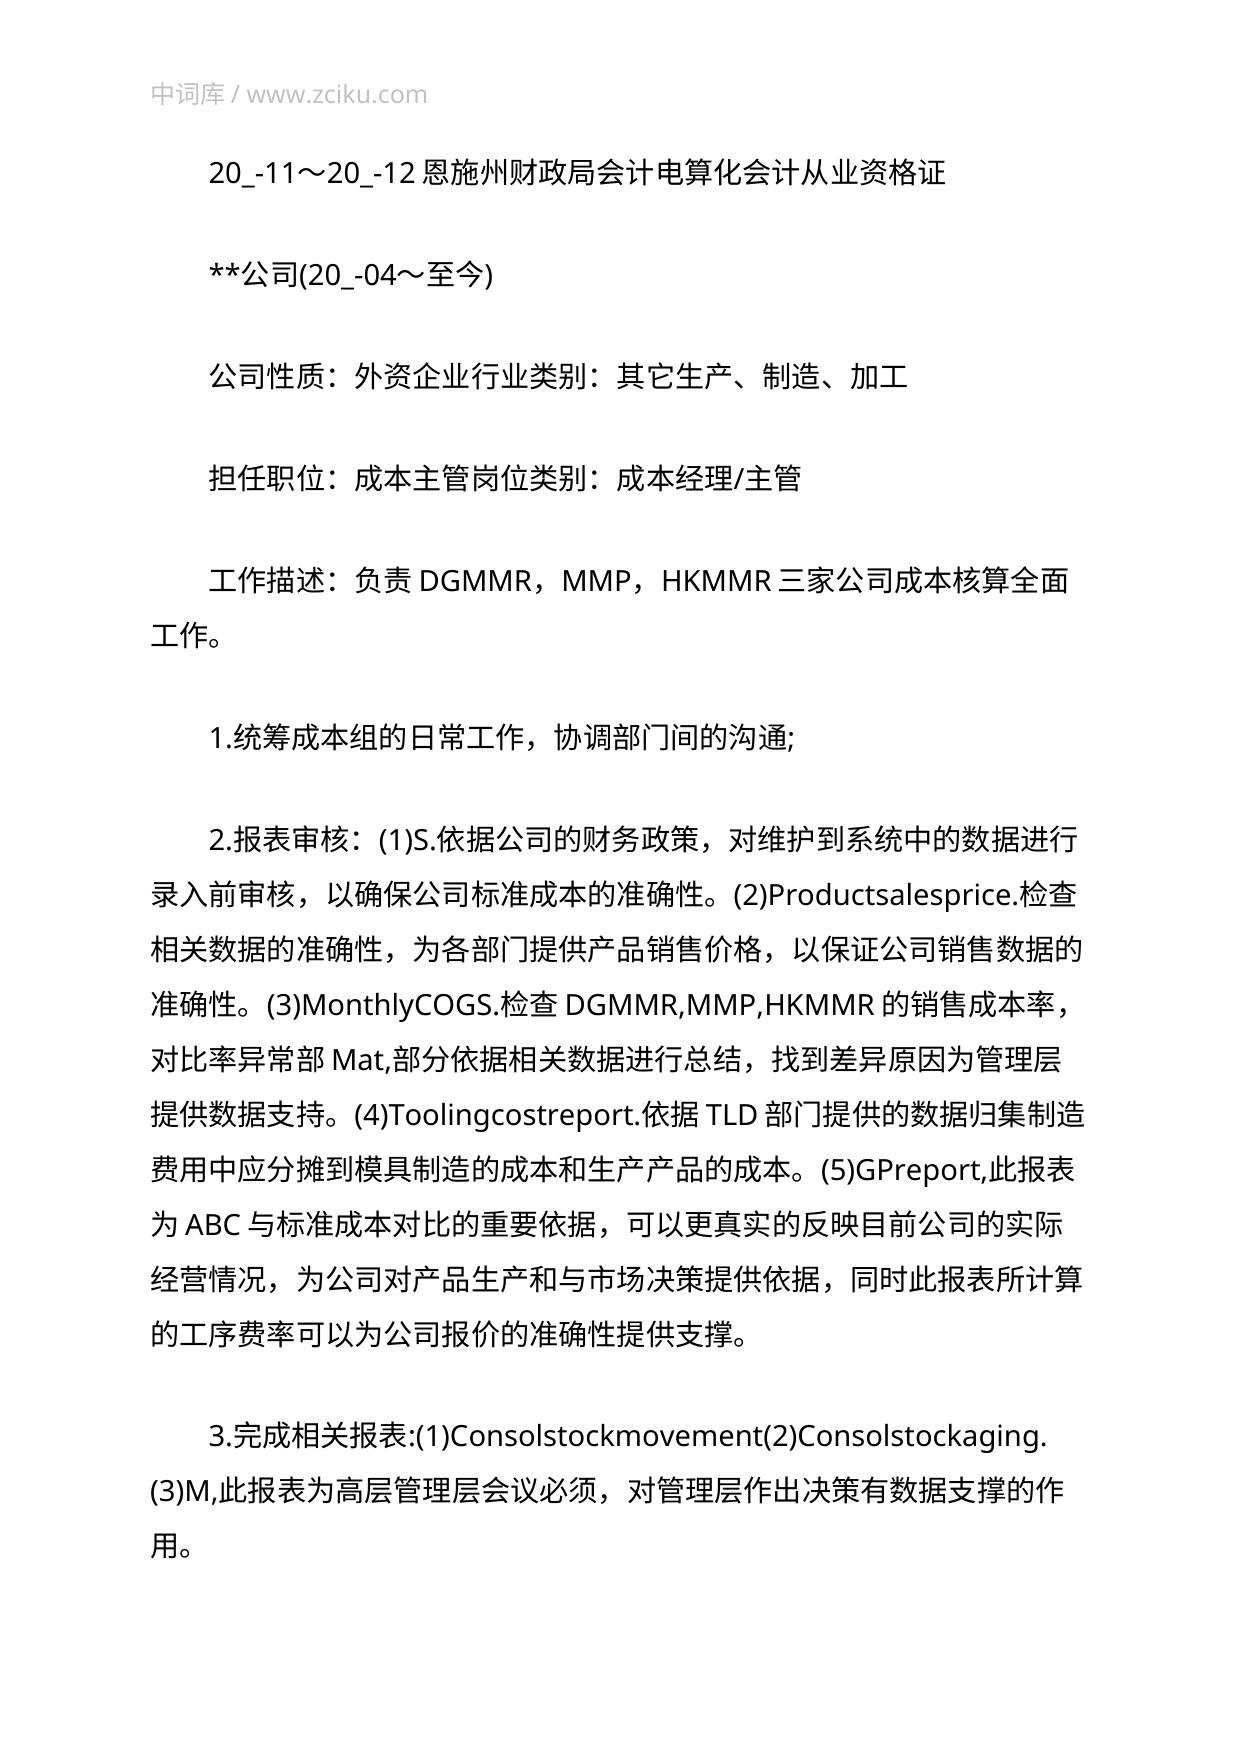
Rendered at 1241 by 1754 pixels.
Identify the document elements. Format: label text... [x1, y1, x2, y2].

text 担任职位：成本主管岗位类别：成本经理/主管 [150, 456, 1090, 498]
text 3.完成相关报表:(1)Consolstockmovement(2)Consolstockaging.(3)M,此报表为高层管理层会议必须，对管理层作出决策有数据支撑的作用。 [150, 1413, 1090, 1565]
text 工作描述：负责DGMMR，MMP，HKMMR三家公司成本核算全面工作。 [150, 558, 1090, 655]
text 2.报表审核：(1)S.依据公司的财务政策，对维护到系统中的数据进行录入前审核，以确保公司标准成本的准确性。(2)Productsalesprice.检查相关数据的准确性，为各部门提供产品销售价格，以保证公司销售数据的准确性。(3)MonthlyCOGS.检查DGMMR,MMP,HKMMR的销售成本率，对比率异常部Mat,部分依据相关数据进行总结，找到差异原因为管理层提供数据支持。(4)Toolingcostreport.依据TLD部门提供的数据归集制造费用中应分摊到模具制造的成本和生产产品的成本。(5)GPreport,此报表为ABC与标准成本对比的重要依据，可以更真实的反映目前公司的实际经营情况，为公司对产品生产和与市场决策提供依据，同时此报表所计算的工序费率可以为公司报价的准确性提供支撑。 [150, 816, 1090, 1353]
text **公司(20_-04～至今) [150, 252, 1090, 294]
text 1.统筹成本组的日常工作，协调部门间的沟通; [150, 714, 1090, 757]
text 20_-11～20_-12恩施州财政局会计电算化会计从业资格证 [150, 150, 1090, 192]
text 公司性质：外资企业行业类别：其它生产、制造、加工 [150, 354, 1090, 396]
